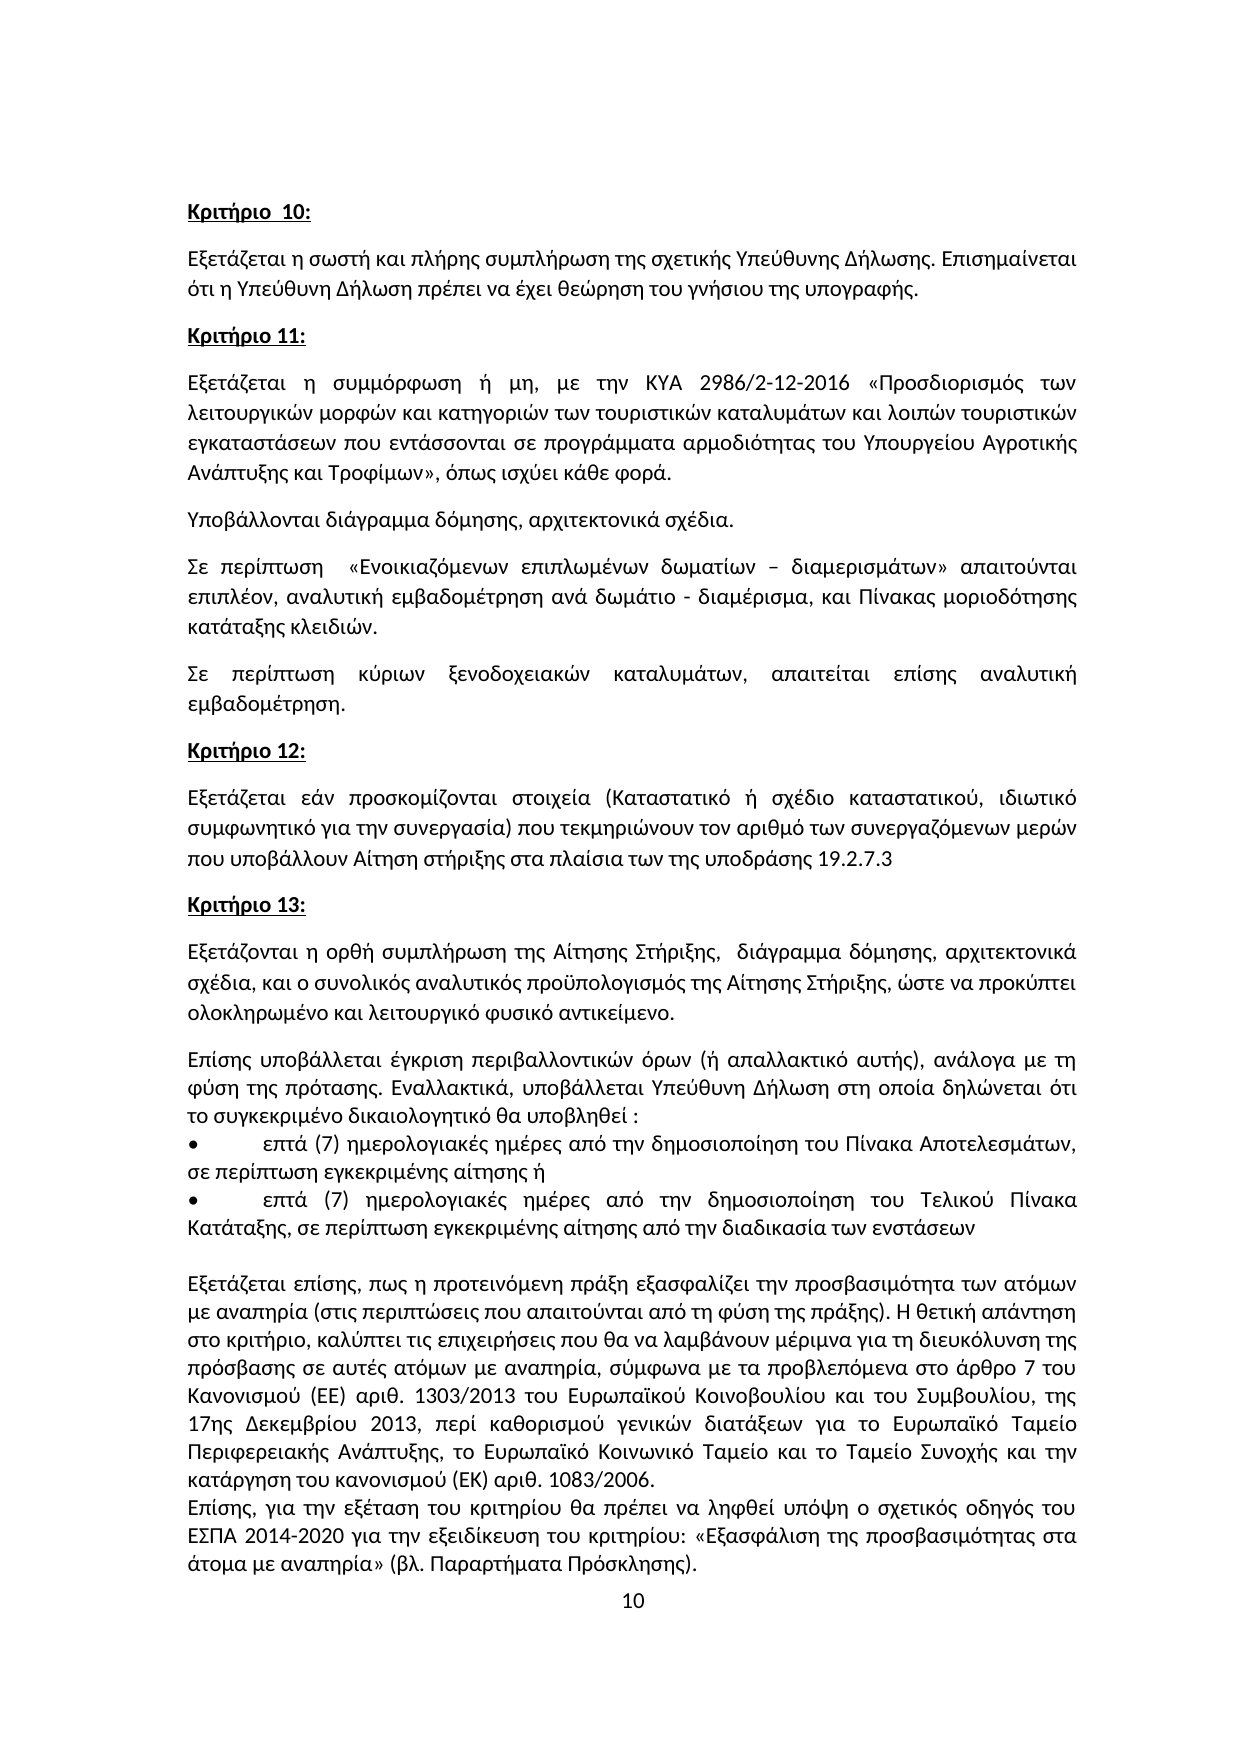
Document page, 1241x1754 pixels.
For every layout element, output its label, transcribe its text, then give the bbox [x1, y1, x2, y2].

text • επτά (7) ημερολογιακές ημέρες από την δημοσιοποίηση του Πίνακα Αποτελεσμάτων, σε περίπτωση εγκεκριμένης αίτησης ή [187, 1129, 1078, 1185]
text • επτά (7) ημερολογιακές ημέρες από την δημοσιοποίηση του Τελικού Πίνακα Κατάταξης, σε περίπτωση εγκεκριμένης αίτησης από την διαδικασία των ενστάσεων [187, 1185, 1078, 1241]
text Κριτήριο 12: [187, 736, 1078, 764]
text Επίσης υποβάλλεται έγκριση περιβαλλοντικών όρων (ή απαλλακτικό αυτής), ανάλογα με τη φύση της πρότασης. Εναλλακτικά, υποβάλλεται Υπεύθυνη Δήλωση στη οποία δηλώνεται ότι το συγκεκριμένο δικαιολογητικό θα υποβληθεί : [187, 1045, 1078, 1129]
text Κριτήριο 13: [187, 891, 1078, 919]
text Σε περίπτωση κύριων ξενοδοχειακών καταλυμάτων, απαιτείται επίσης αναλυτική εμβαδομέτρηση. [187, 659, 1078, 718]
text Επίσης, για την εξέταση του κριτηρίου θα πρέπει να ληφθεί υπόψη ο σχετικός οδηγός του ΕΣΠΑ 2014-2020 για την εξειδίκευση του κριτηρίου: «Εξασφάλιση της προσβασιμότητας στα άτομα με αναπηρία» (βλ. Παραρτήματα Πρόσκλησης). [187, 1493, 1078, 1577]
text Υποβάλλονται διάγραμμα δόμησης, αρχιτεκτονικά σχέδια. [187, 505, 1078, 533]
text Εξετάζονται η ορθή συμπλήρωση της Αίτησης Στήριξης, διάγραμμα δόμησης, αρχιτεκτονικά σχέδια, και ο συνολικός αναλυτικός προϋπολογισμός της Αίτησης Στήριξης, ώστε να προκύπτει ολοκληρωμένο και λειτουργικό φυσικό αντικείμενο. [187, 937, 1078, 1026]
text Κριτήριο 11: [187, 321, 1078, 349]
text Εξετάζεται η συμμόρφωση ή μη, με την ΚΥΑ 2986/2-12-2016 «Προσδιορισμός των λειτουργικών μορφών και κατηγοριών των τουριστικών καταλυμάτων και λοιπών τουριστικών εγκαταστάσεων που εντάσσονται σε προγράμματα αρμοδιότητας του Υπουργείου Αγροτικής Ανάπτυξης και Τροφίμων», όπως ισχύει κάθε φορά. [187, 368, 1078, 486]
text Εξετάζεται εάν προσκομίζονται στοιχεία (Καταστατικό ή σχέδιο καταστατικού, ιδιωτικό συμφωνητικό για την συνεργασία) που τεκμηριώνουν τον αριθμό των συνεργαζόμενων μερών που υποβάλλουν Αίτηση στήριξης στα πλαίσια των της υποδράσης 19.2.7.3 [187, 783, 1078, 872]
text Εξετάζεται επίσης, πως η προτεινόμενη πράξη εξασφαλίζει την προσβασιμότητα των ατόμων με αναπηρία (στις περιπτώσεις που απαιτούνται από τη φύση της πράξης). H θετική απάντηση στο κριτήριο, καλύπτει τις επιχειρήσεις που θα να λαμβάνουν μέριμνα για τη διευκόλυνση της πρόσβασης σε αυτές ατόμων με αναπηρία, σύμφωνα με τα προβλεπόμενα στο άρθρο 7 του Κανονισμού (ΕΕ) αριθ. 1303/2013 του Ευρωπαϊκού Κοινοβουλίου και του Συμβουλίου, της 17ης Δεκεμβρίου 2013, περί καθορισμού γενικών διατάξεων για το Ευρωπαϊκό Ταμείο Περιφερειακής Ανάπτυξης, το Ευρωπαϊκό Κοινωνικό Ταμείο και το Ταμείο Συνοχής και την κατάργηση του κανονισμού (ΕΚ) αριθ. 1083/2006. [187, 1269, 1078, 1493]
text Κριτήριο 10: [187, 197, 1078, 225]
text Εξετάζεται η σωστή και πλήρης συμπλήρωση της σχετικής Υπεύθυνης Δήλωσης. Επισημαίνεται ότι η Υπεύθυνη Δήλωση πρέπει να έχει θεώρηση του γνήσιου της υπογραφής. [187, 244, 1078, 302]
text Σε περίπτωση «Ενοικιαζόμενων επιπλωμένων δωματίων – διαμερισμάτων» απαιτούνται επιπλέον, αναλυτική εμβαδομέτρηση ανά δωμάτιο - διαμέρισμα, και Πίνακας μοριοδότησης κατάταξης κλειδιών. [187, 552, 1078, 641]
